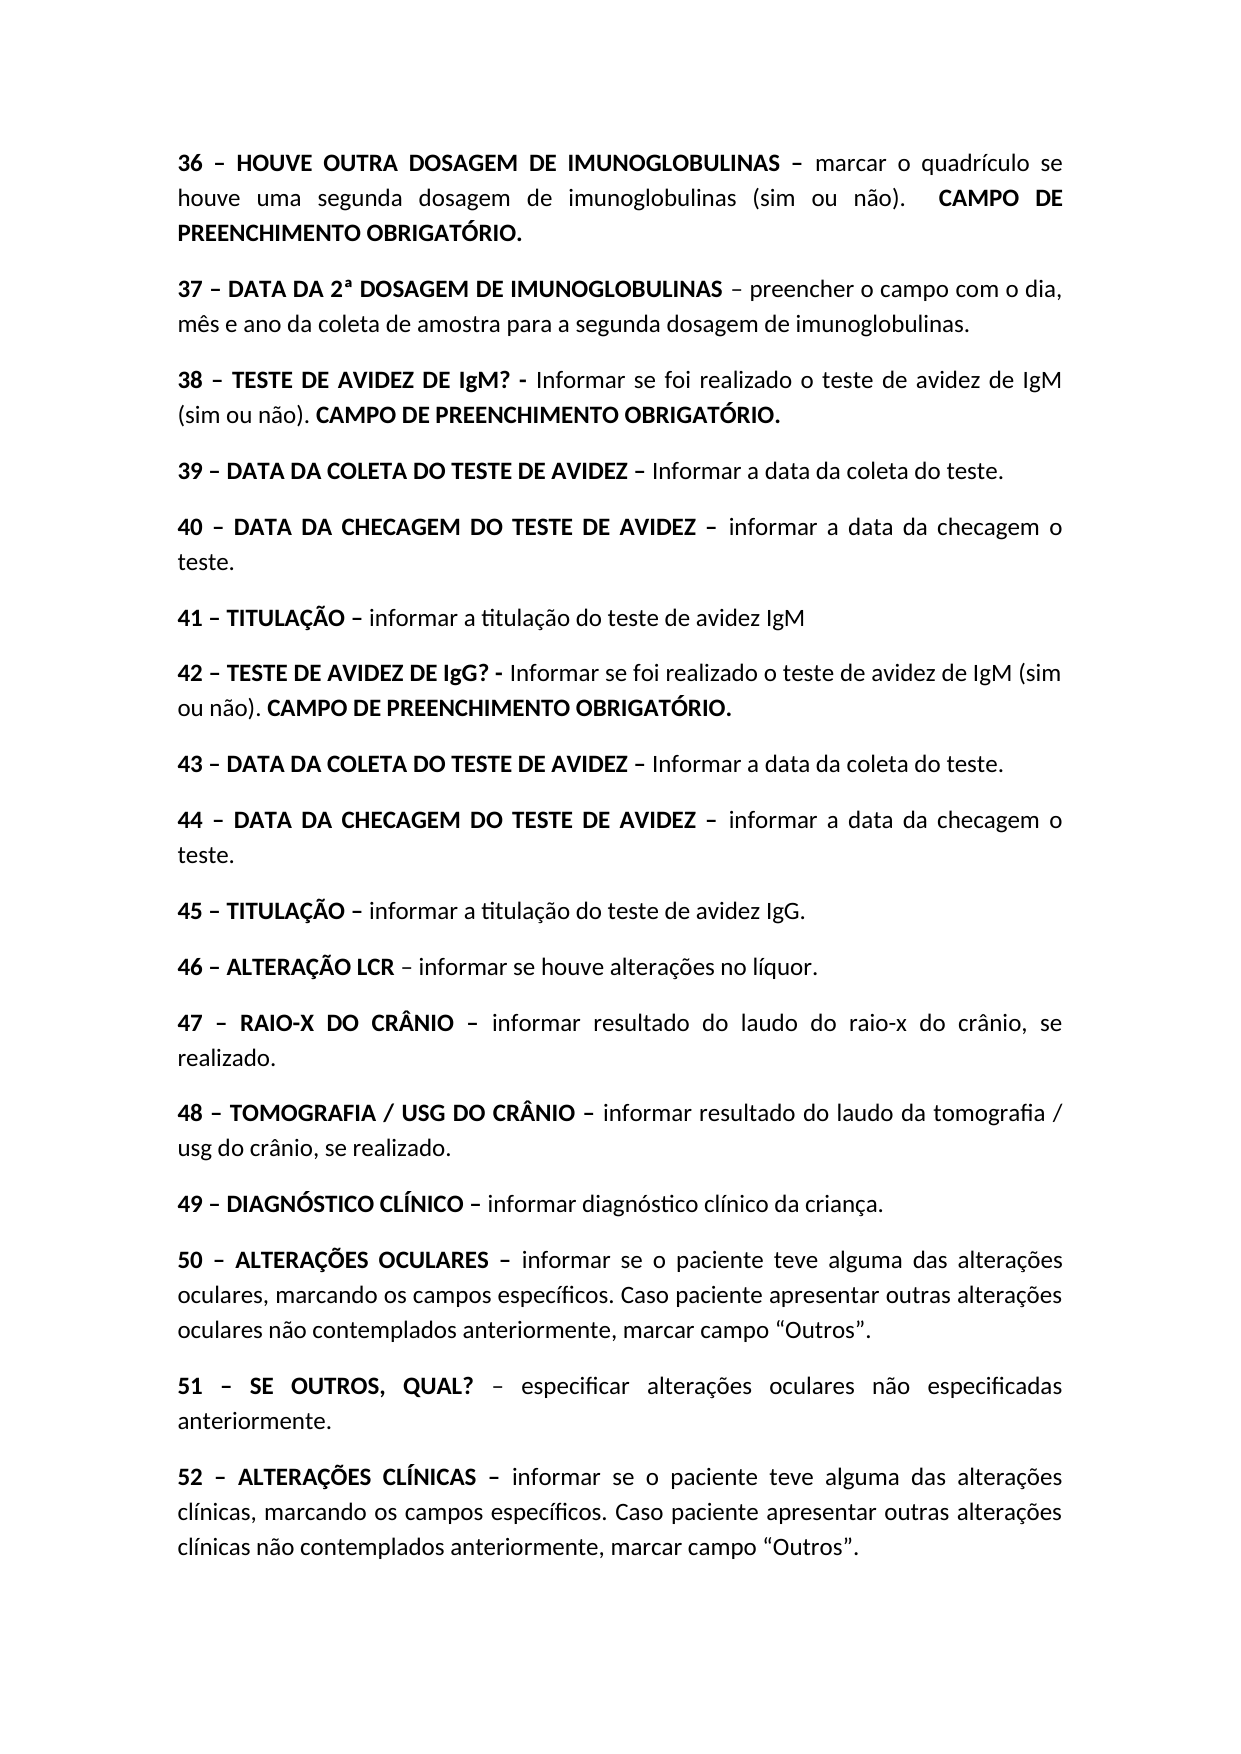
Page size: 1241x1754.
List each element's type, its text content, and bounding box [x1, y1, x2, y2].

text 45 – TITULAÇÃO – informar a titulação do teste de avidez IgG. [177, 895, 1063, 926]
text 36 – HOUVE OUTRA DOSAGEM DE IMUNOGLOBULINAS – marcar o quadrículo se houve uma segunda dosagem de imunoglobulinas (sim ou não). CAMPO DE PREENCHIMENTO OBRIGATÓRIO. [177, 148, 1063, 248]
text 51 – SE OUTROS, QUAL? – especificar alterações oculares não especificadas anteriormente. [177, 1370, 1063, 1436]
text 43 – DATA DA COLETA DO TESTE DE AVIDEZ – Informar a data da coleta do teste. [177, 748, 1063, 779]
text 46 – ALTERAÇÃO LCR – informar se houve alterações no líquor. [177, 951, 1063, 981]
text 38 – TESTE DE AVIDEZ DE IgM? - Informar se foi realizado o teste de avidez de IgM (sim ou não). CAMPO DE PREENCHIMENTO OBRIGATÓRIO. [177, 364, 1063, 430]
text 42 – TESTE DE AVIDEZ DE IgG? - Informar se foi realizado o teste de avidez de IgM (sim ou não). CAMPO DE PREENCHIMENTO OBRIGATÓRIO. [177, 658, 1063, 723]
text 49 – DIAGNÓSTICO CLÍNICO – informar diagnóstico clínico da criança. [177, 1188, 1063, 1219]
text 50 – ALTERAÇÕES OCULARES – informar se o paciente teve alguma das alterações oculares, marcando os campos específicos. Caso paciente apresentar outras alterações oculares não contemplados anteriormente, marcar campo “Outros”. [177, 1244, 1063, 1345]
text 47 – RAIO-X DO CRÂNIO – informar resultado do laudo do raio-x do crânio, se realizado. [177, 1007, 1063, 1072]
text 37 – DATA DA 2ª DOSAGEM DE IMUNOGLOBULINAS – preencher o campo com o dia, mês e ano da coleta de amostra para a segunda dosagem de imunoglobulinas. [177, 273, 1063, 339]
text 40 – DATA DA CHECAGEM DO TESTE DE AVIDEZ – informar a data da checagem o teste. [177, 511, 1063, 576]
text 41 – TITULAÇÃO – informar a titulação do teste de avidez IgM [177, 602, 1063, 632]
text 52 – ALTERAÇÕES CLÍNICAS – informar se o paciente teve alguma das alterações clínicas, marcando os campos específicos. Caso paciente apresentar outras alterações clínicas não contemplados anteriormente, marcar campo “Outros”. [177, 1461, 1063, 1561]
text 44 – DATA DA CHECAGEM DO TESTE DE AVIDEZ – informar a data da checagem o teste. [177, 804, 1063, 870]
text 39 – DATA DA COLETA DO TESTE DE AVIDEZ – Informar a data da coleta do teste. [177, 455, 1063, 486]
text 48 – TOMOGRAFIA / USG DO CRÂNIO – informar resultado do laudo da tomografia / usg do crânio, se realizado. [177, 1098, 1063, 1163]
